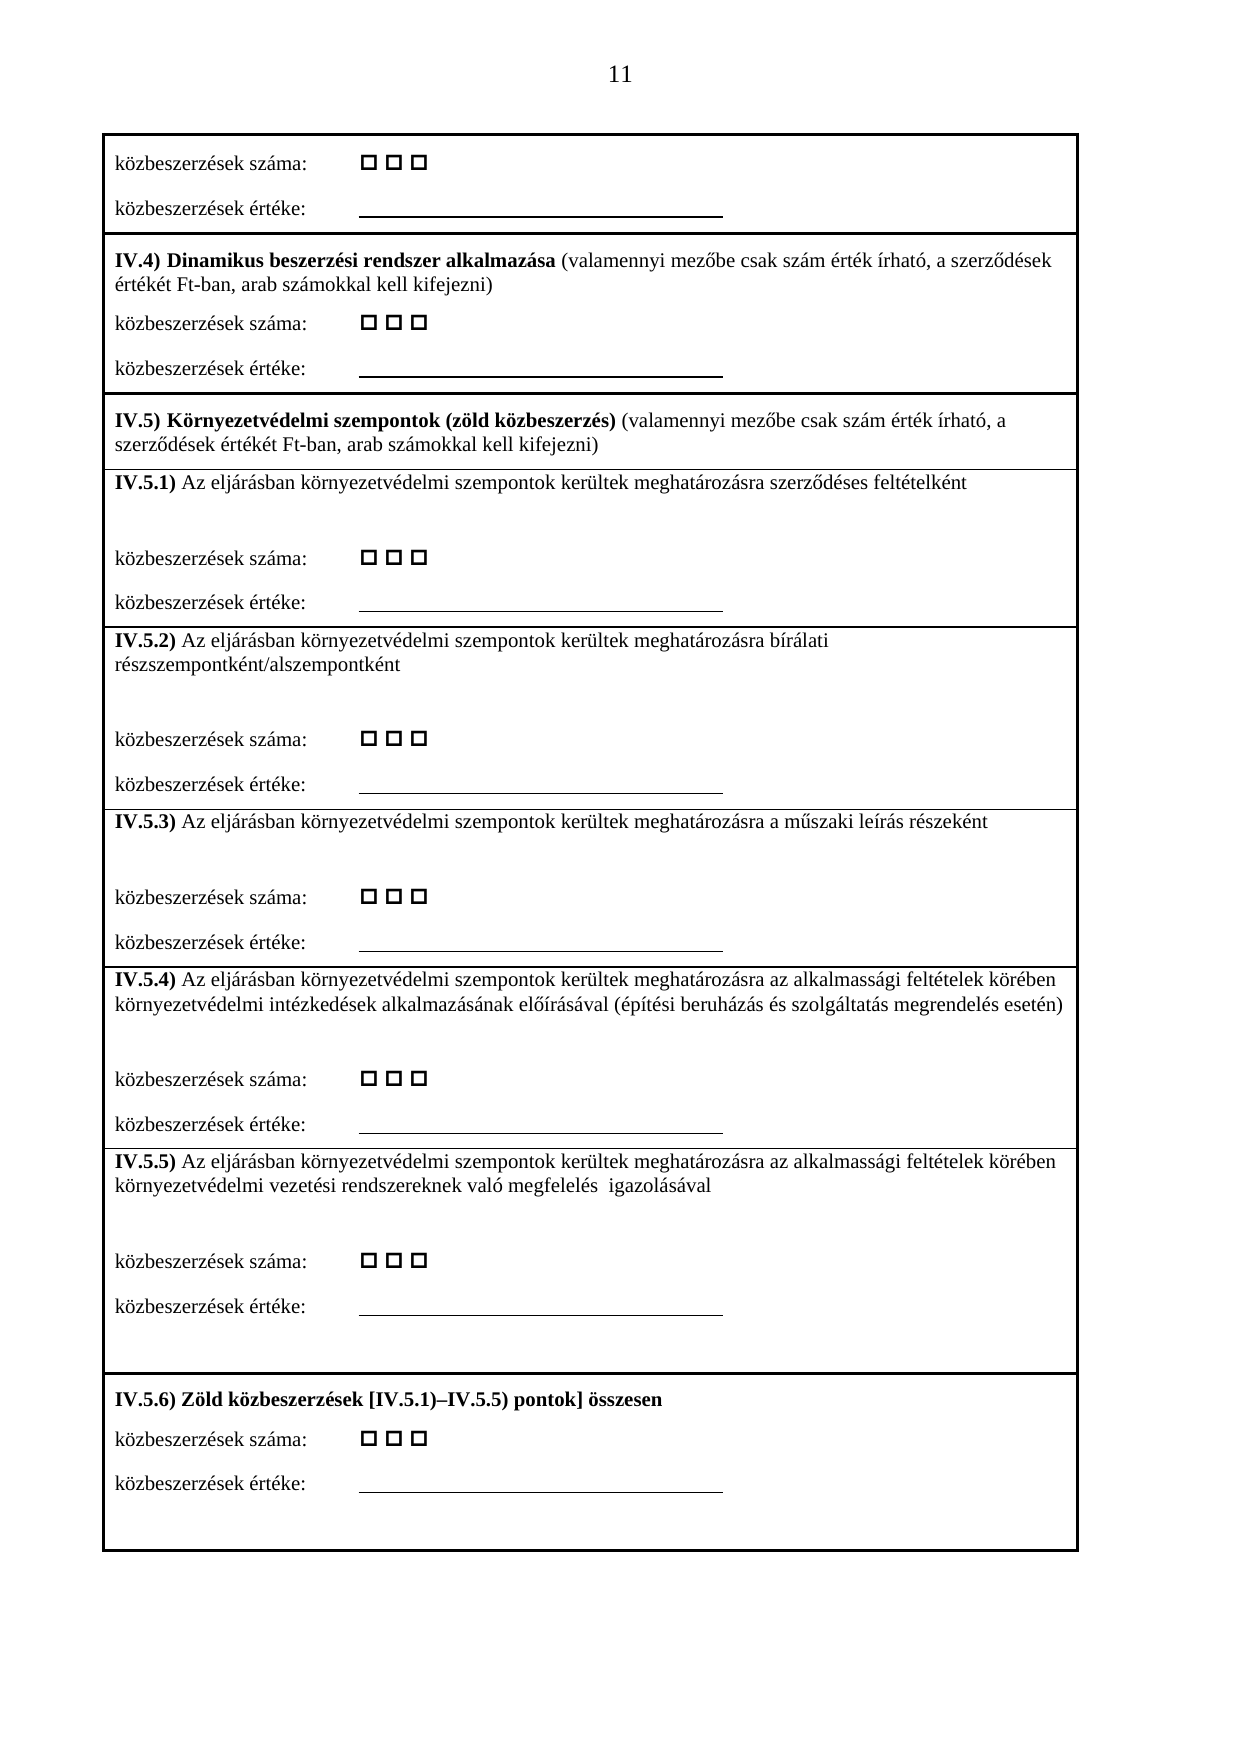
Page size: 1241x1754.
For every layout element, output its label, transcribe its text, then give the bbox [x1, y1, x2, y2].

table_cell IV.5.2) Az eljárásban környezetvédelmi szempontok kerültek meghatározásra bírálati részszempontként/alszempontként közbeszerzések száma: közbeszerzések értéke: [105, 628, 1076, 808]
table_cell IV.5.3) Az eljárásban környezetvédelmi szempontok kerültek meghatározásra a műszaki leírás részeként közbeszerzések száma: közbeszerzések értéke: [105, 810, 1076, 966]
table_cell IV.5) Környezetvédelmi szempontok (zöld közbeszerzés) (valamennyi mezőbe csak szám érték írható, a szerződések értékét Ft-ban, arab számokkal kell kifejezni) [105, 395, 1076, 468]
table_cell IV.5.5) Az eljárásban környezetvédelmi szempontok kerültek meghatározásra az alkalmassági feltételek körében környezetvédelmi vezetési rendszereknek való megfelelés igazolásával közbeszerzések száma: közbeszerzések értéke: [105, 1149, 1076, 1372]
table_cell IV.4) Dinamikus beszerzési rendszer alkalmazása (valamennyi mezőbe csak szám érték írható, a szerződések értékét Ft-ban, arab számokkal kell kifejezni) közbeszerzések száma: közbeszerzések értéke: [105, 235, 1076, 392]
table_cell IV.5.4) Az eljárásban környezetvédelmi szempontok kerültek meghatározásra az alkalmassági feltételek körében környezetvédelmi intézkedések alkalmazásának előírásával (építési beruházás és szolgáltatás megrendelés esetén) közbeszerzések száma: közbeszerzések értéke: [105, 968, 1076, 1148]
table_cell IV.5.6) Zöld közbeszerzések [IV.5.1)–IV.5.5) pontok] összesen közbeszerzések száma: közbeszerzések értéke: [105, 1375, 1076, 1549]
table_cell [105, 136, 1076, 232]
table_cell IV.5.1) Az eljárásban környezetvédelmi szempontok kerültek meghatározásra szerződéses feltételként közbeszerzések száma: közbeszerzések értéke: [105, 470, 1076, 626]
